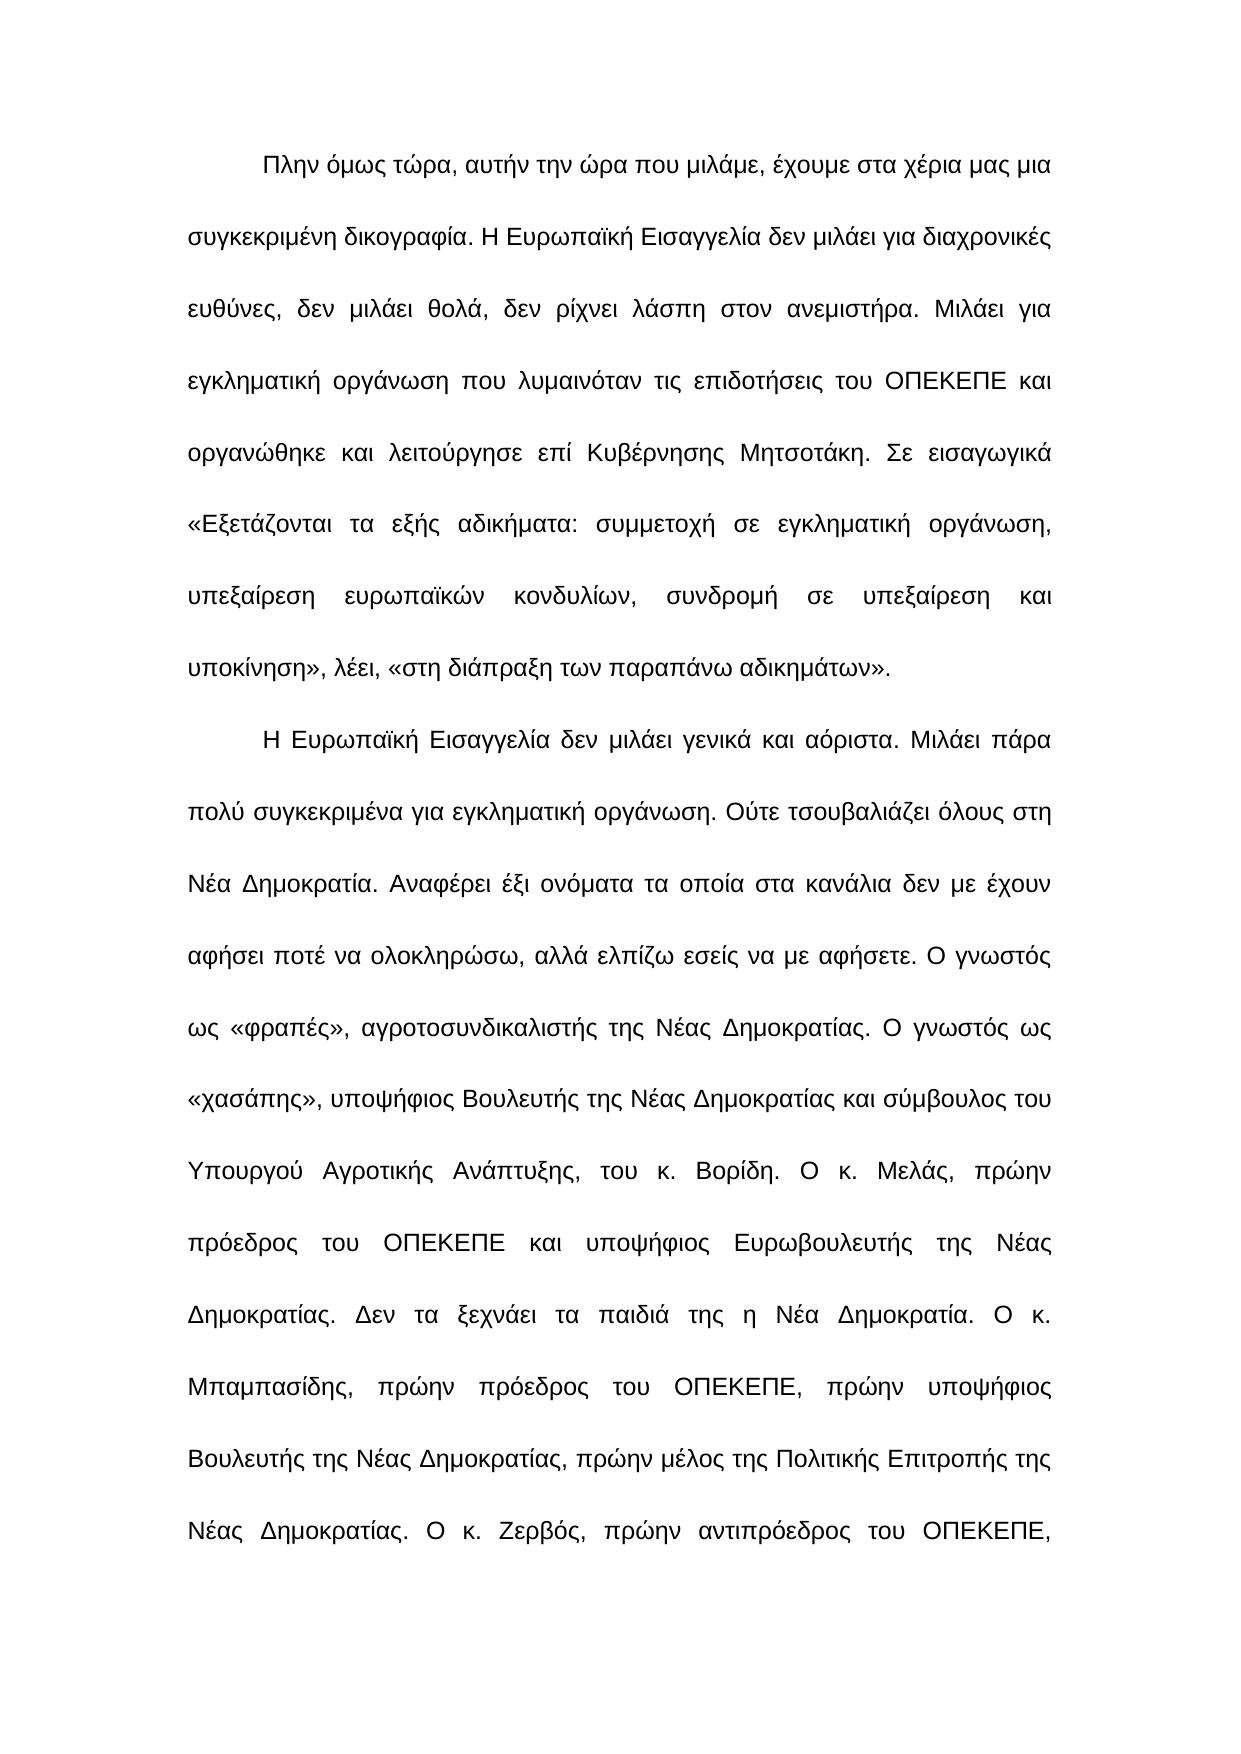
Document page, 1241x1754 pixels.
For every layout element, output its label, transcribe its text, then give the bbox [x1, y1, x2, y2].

text Πλην όμως τώρα, αυτήν την ώρα που μιλάμε, έχουμε στα χέρια μας μια συγκεκριμένη δικογραφία. Η Ευρωπαϊκή Εισαγγελία δεν μιλάει για διαχρονικές ευθύνες, δεν μιλάει θολά, δεν ρίχνει λάσπη στον ανεμιστήρα. Μιλάει για εγκληματική οργάνωση που λυμαινόταν τις επιδοτήσεις του ΟΠΕΚΕΠΕ και οργανώθηκε και λειτούργησε επί Κυβέρνησης Μητσοτάκη. Σε εισαγωγικά «Εξετάζονται τα εξής αδικήματα: συμμετοχή σε εγκληματική οργάνωση, υπεξαίρεση ευρωπαϊκών κονδυλίων, συνδρομή σε υπεξαίρεση και υποκίνηση», λέει, «στη διάπραξη των παραπάνω αδικημάτων». [187, 150, 1053, 682]
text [187, 725, 1053, 1544]
